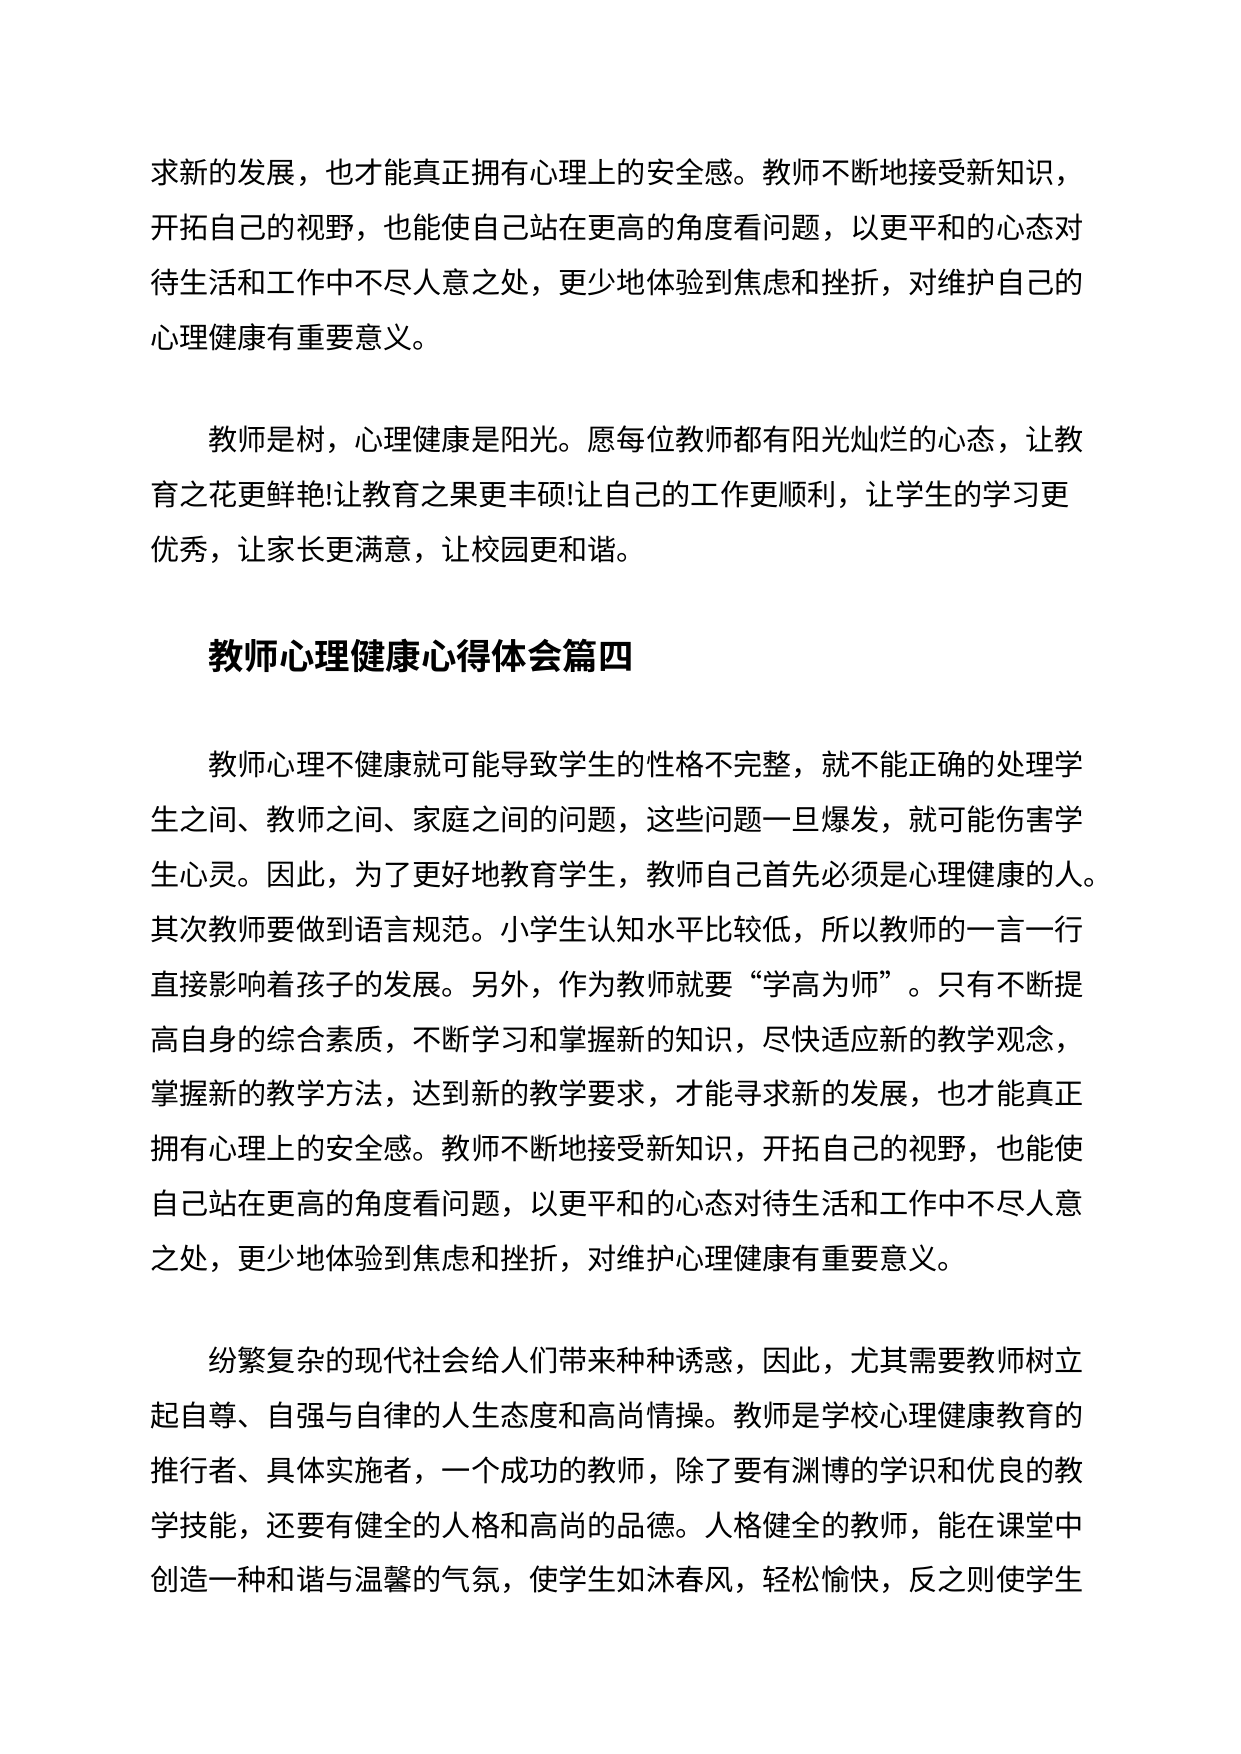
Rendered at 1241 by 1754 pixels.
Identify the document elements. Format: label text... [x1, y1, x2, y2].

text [150, 150, 1090, 357]
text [150, 1337, 1090, 1599]
text 教师是树，心理健康是阳光。愿每位教师都有阳光灿烂的心态，让教育之花更鲜艳!让教育之果更丰硕!让自己的工作更顺利，让学生的学习更优秀，让家长更满意，让校园更和谐。 [150, 416, 1090, 569]
text 教师心理健康心得体会篇四 [150, 628, 1090, 679]
text 教师心理不健康就可能导致学生的性格不完整，就不能正确的处理学生之间、教师之间、家庭之间的问题，这些问题一旦爆发，就可能伤害学生心灵。因此，为了更好地教育学生，教师自己首先必须是心理健康的人。其次教师要做到语言规范。小学生认知水平比较低，所以教师的一言一行直接影响着孩子的发展。另外，作为教师就要“学高为师”。只有不断提高自身的综合素质，不断学习和掌握新的知识，尽快适应新的教学观念，掌握新的教学方法，达到新的教学要求，才能寻求新的发展，也才能真正拥有心理上的安全感。教师不断地接受新知识，开拓自己的视野，也能使自己站在更高的角度看问题，以更平和的心态对待生活和工作中不尽人意之处，更少地体验到焦虑和挫折，对维护心理健康有重要意义。 [150, 742, 1090, 1278]
